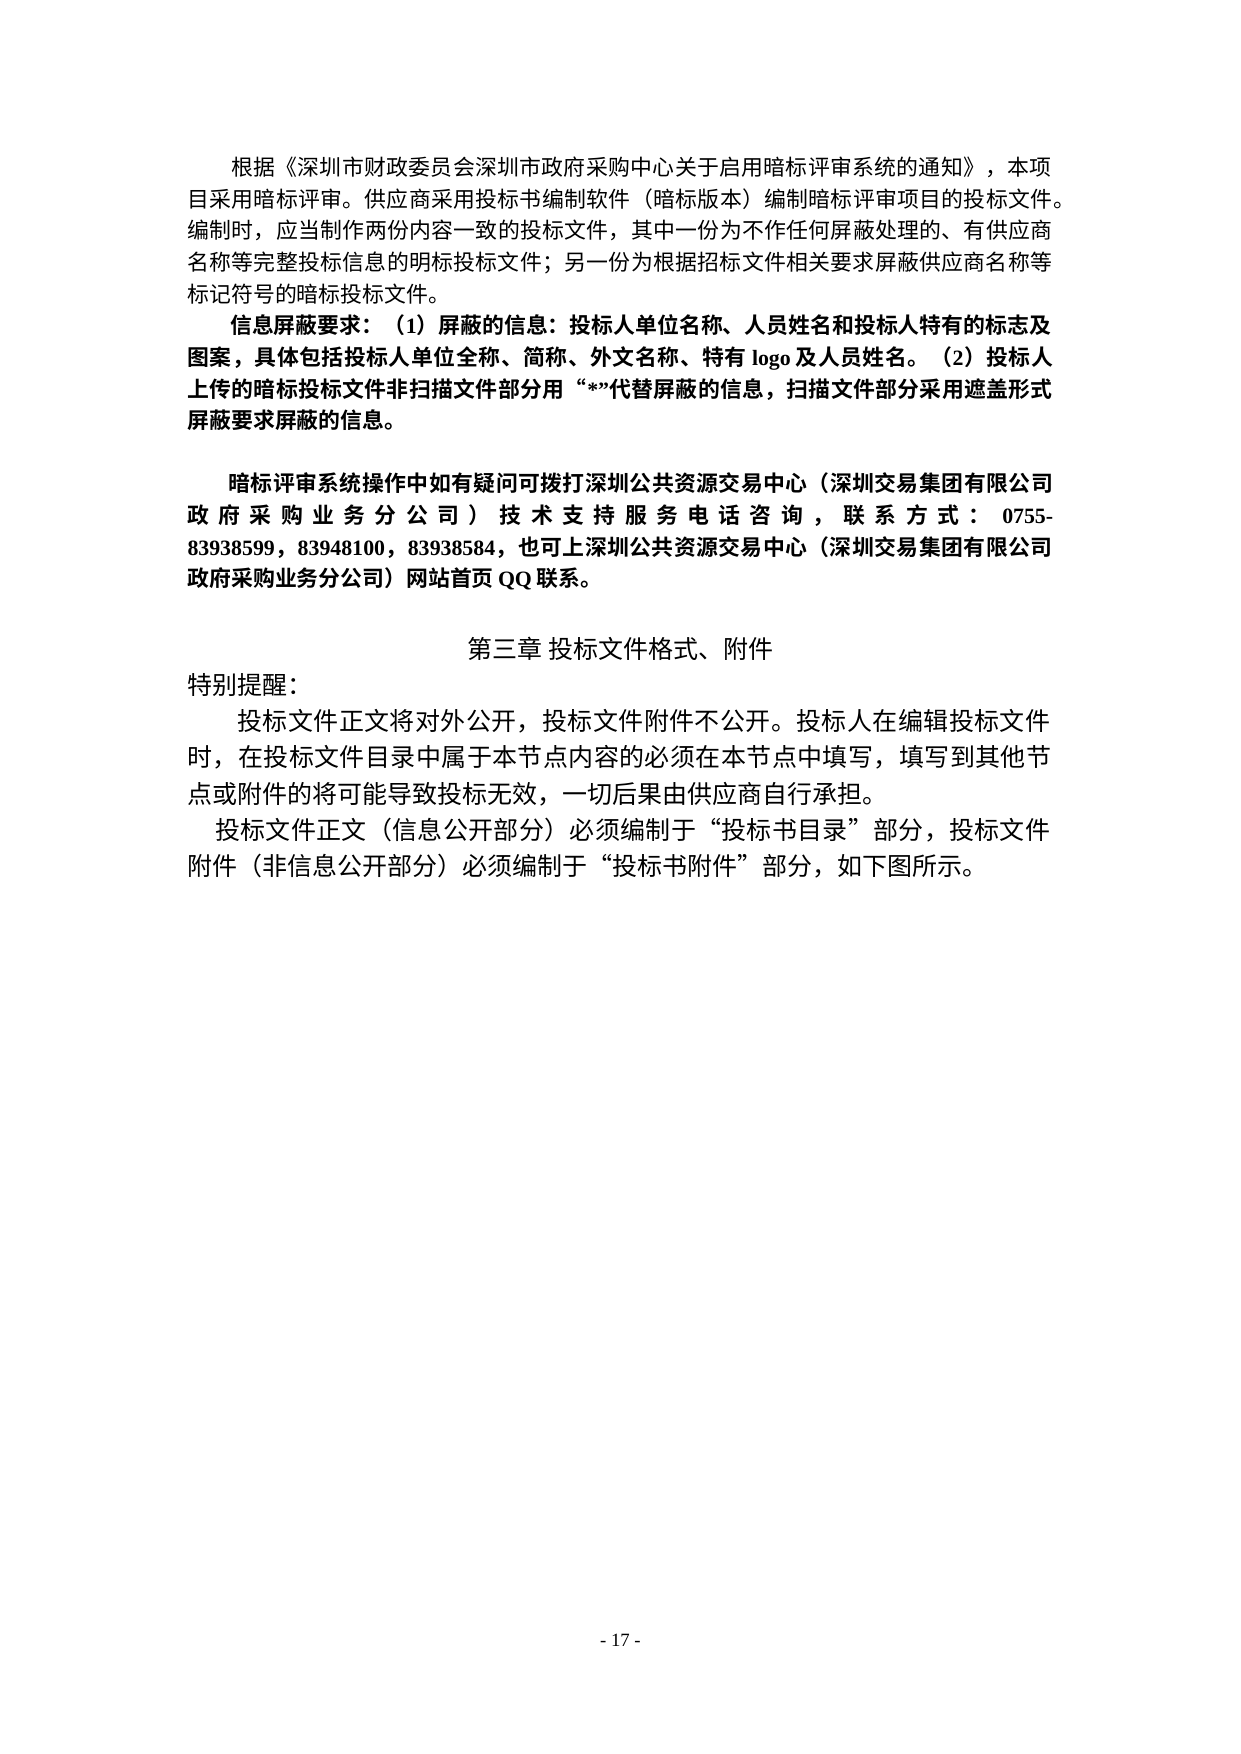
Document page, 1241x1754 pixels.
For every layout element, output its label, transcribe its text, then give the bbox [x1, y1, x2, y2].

text 信息屏蔽要求：（1）屏蔽的信息：投标人单位名称、人员姓名和投标人特有的标志及图案，具体包括投标人单位全称、简称、外文名称、特有logo及人员姓名。（2）投标人上传的暗标投标文件非扫描文件部分用“*”代替屏蔽的信息，扫描文件部分采用遮盖形式屏蔽要求屏蔽的信息。 [187, 308, 1053, 435]
subtitle 第三章 投标文件格式、附件 [187, 629, 1053, 665]
text 特别提醒： [187, 665, 1053, 702]
text 投标文件正文（信息公开部分）必须编制于“投标书目录”部分，投标文件附件（非信息公开部分）必须编制于“投标书附件”部分，如下图所示。 [187, 810, 1053, 883]
text 暗标评审系统操作中如有疑问可拨打深圳公共资源交易中心（深圳交易集团有限公司政府采购业务分公司）技术支持服务电话咨询，联系方式：0755-83938599，83948100，83938584，也可上深圳公共资源交易中心（深圳交易集团有限公司政府采购业务分公司）网站首页QQ联系。 [187, 466, 1053, 593]
text 投标文件正文将对外公开，投标文件附件不公开。投标人在编辑投标文件时，在投标文件目录中属于本节点内容的必须在本节点中填写，填写到其他节点或附件的将可能导致投标无效，一切后果由供应商自行承担。 [187, 702, 1053, 810]
text 根据《深圳市财政委员会深圳市政府采购中心关于启用暗标评审系统的通知》，本项目采用暗标评审。供应商采用投标书编制软件（暗标版本）编制暗标评审项目的投标文件。编制时，应当制作两份内容一致的投标文件，其中一份为不作任何屏蔽处理的、有供应商名称等完整投标信息的明标投标文件；另一份为根据招标文件相关要求屏蔽供应商名称等标记符号的暗标投标文件。 [187, 150, 1053, 308]
